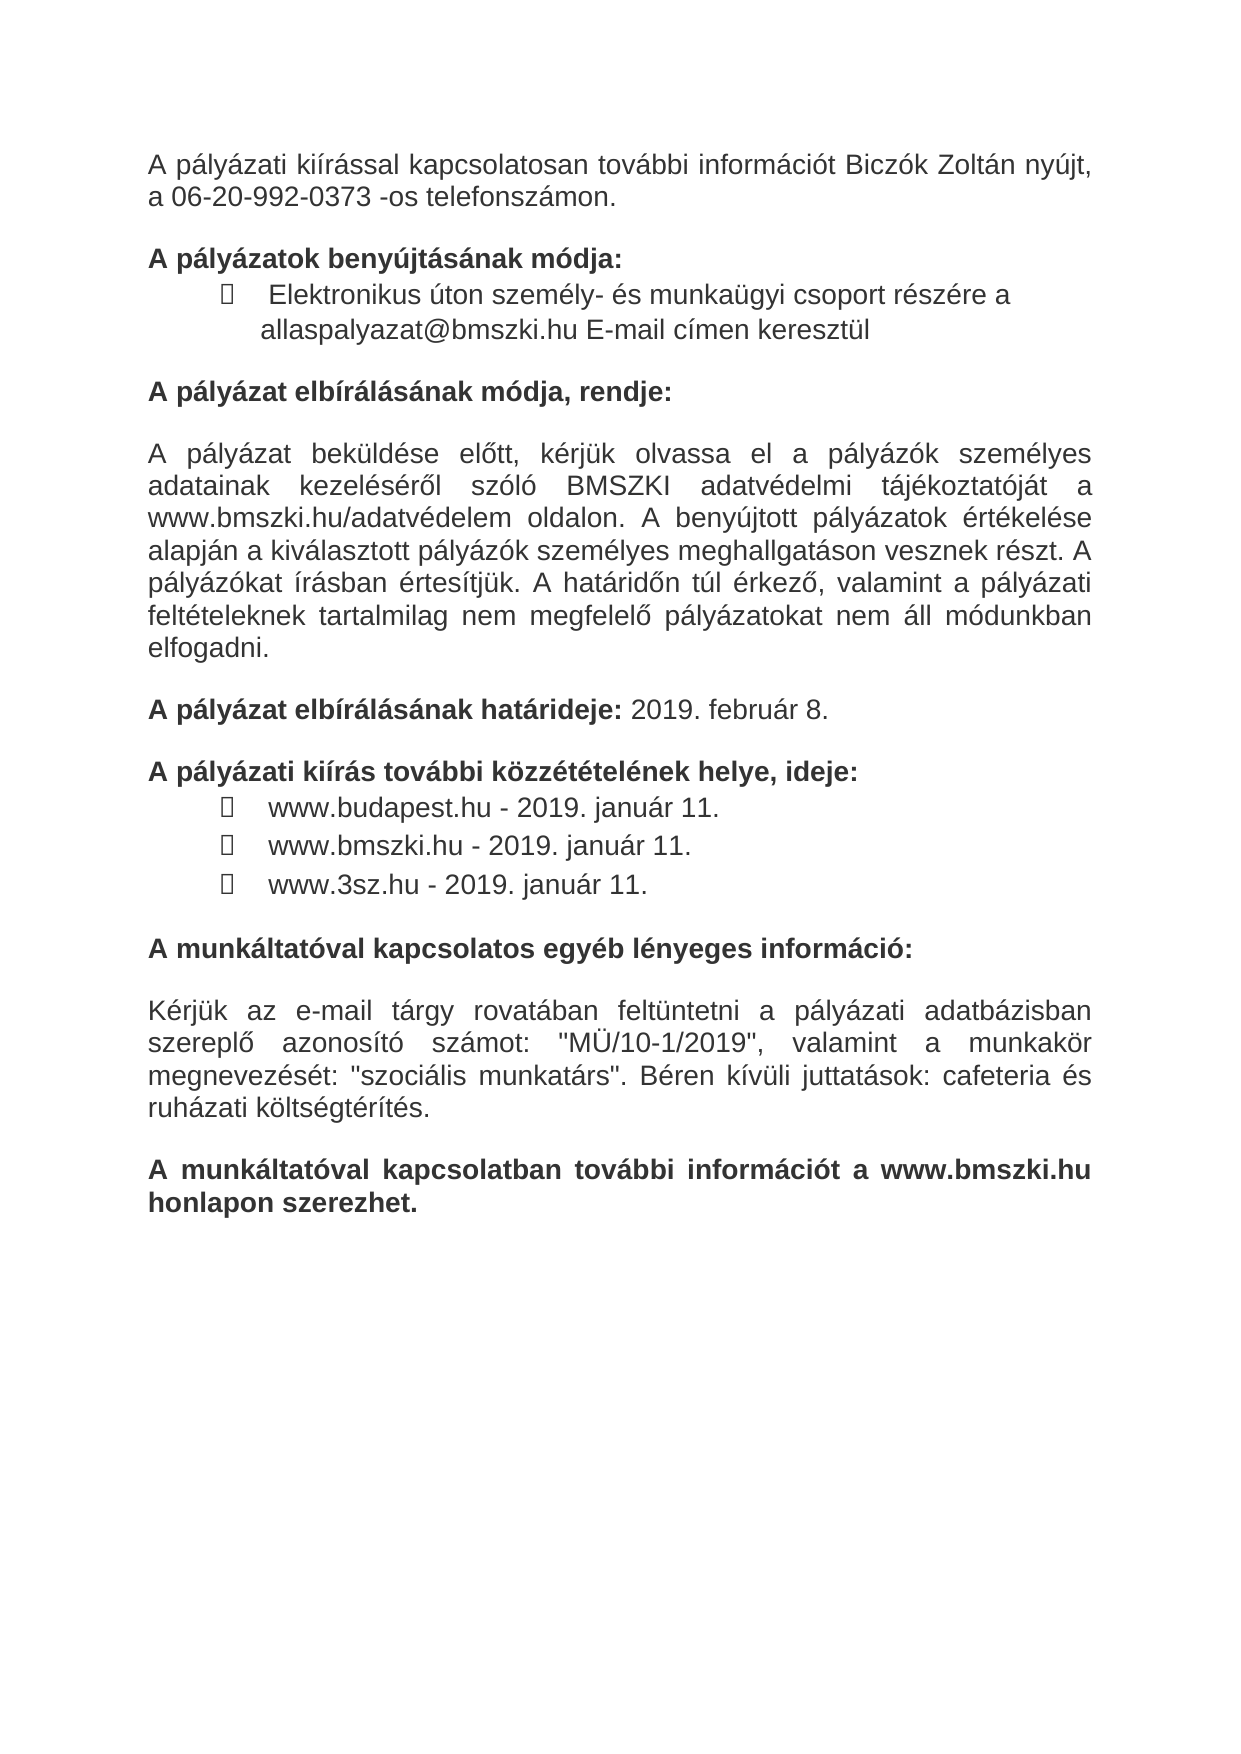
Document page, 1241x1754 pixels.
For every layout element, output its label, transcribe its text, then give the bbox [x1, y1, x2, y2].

text A pályázati kiírással kapcsolatosan további információt Biczók Zoltán nyújt, a 06-20-992-0373 -os telefonszámon. [148, 148, 1093, 212]
text A pályázat elbírálásának módja, rendje: [148, 375, 1093, 407]
text  www.3sz.hu - 2019. január 11. [218, 864, 1093, 902]
text  www.budapest.hu - 2019. január 11. [218, 787, 1093, 826]
text  www.bmszki.hu - 2019. január 11. [218, 826, 1093, 864]
text A pályázat elbírálásának határideje: 2019. február 8. [148, 693, 1093, 725]
text A pályázat beküldése előtt, kérjük olvassa el a pályázók személyes adatainak kezeléséről szóló BMSZKI adatvédelmi tájékoztatóját a www.bmszki.hu/adatvédelem oldalon. A benyújtott pályázatok értékelése alapján a kiválasztott pályázók személyes meghallgatáson vesznek részt. A pályázókat írásban értesítjük. A határidőn túl érkező, valamint a pályázati feltételeknek tartalmilag nem megfelelő pályázatokat nem áll módunkban elfogadni. [148, 437, 1093, 663]
text A pályázati kiírás további közzétételének helye, ideje: [148, 755, 1093, 787]
text A pályázatok benyújtásának módja: [148, 242, 1093, 274]
text A munkáltatóval kapcsolatban további információt a www.bmszki.hu honlapon szerezhet. [148, 1153, 1093, 1218]
text A munkáltatóval kapcsolatos egyéb lényeges információ: [148, 932, 1093, 964]
text Kérjük az e-mail tárgy rovatában feltüntetni a pályázati adatbázisban szereplő azonosító számot: "MÜ/10-1/2019", valamint a munkakör megnevezését: "szociális munkatárs". Béren kívüli juttatások: cafeteria és ruházati költségtérítés. [148, 994, 1093, 1123]
text  Elektronikus úton személy- és munkaügyi csoport részére a allaspalyazat@bmszki.hu E-mail címen keresztül [218, 274, 1093, 345]
